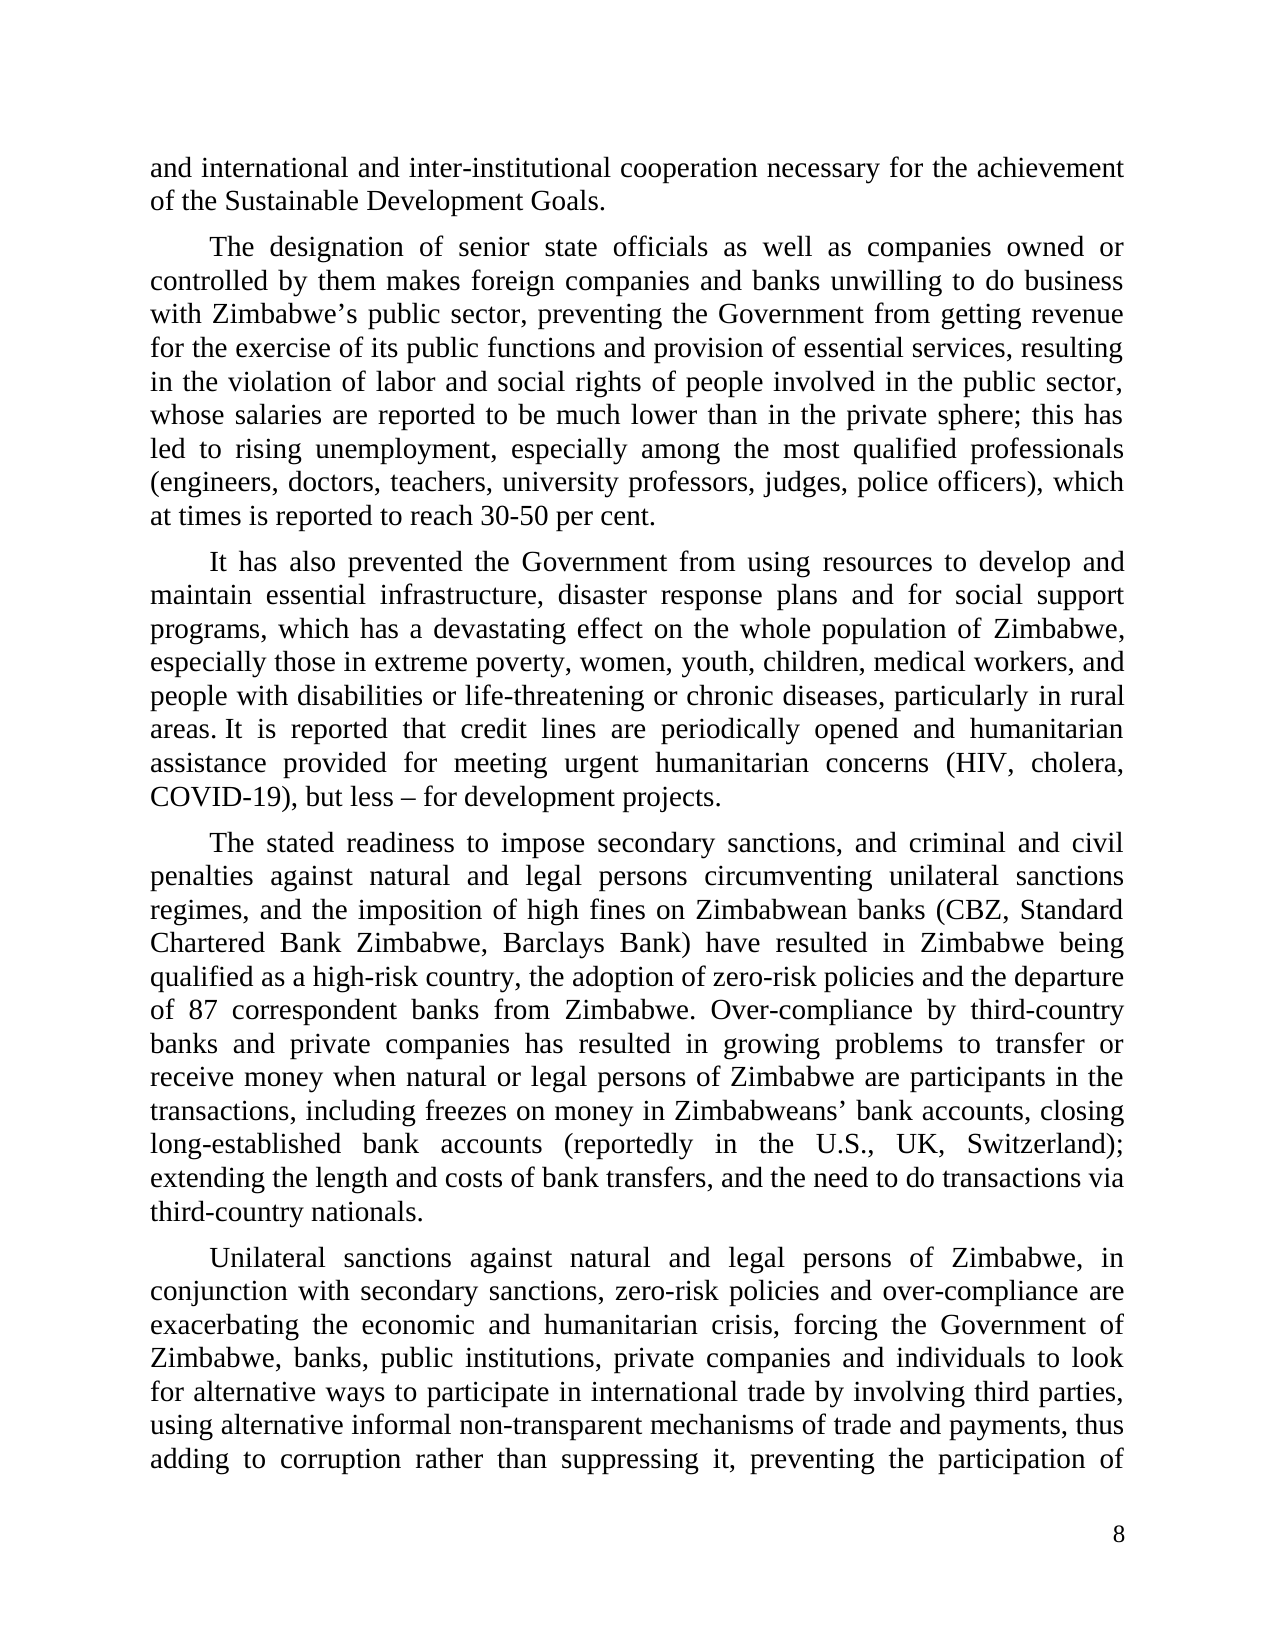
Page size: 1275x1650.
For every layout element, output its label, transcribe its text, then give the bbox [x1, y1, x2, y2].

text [150, 150, 1125, 217]
text It has also prevented the Government from using resources to develop and maintain essential infrastructure, disaster response plans and for social support programs, which has a devastating effect on the whole population of Zimbabwe, especially those in extreme poverty, women, youth, children, medical workers, and people with disabilities or life-threatening or chronic diseases, particularly in rural areas. It is reported that credit lines are periodically opened and humanitarian assistance provided for meeting urgent humanitarian concerns (HIV, cholera, COVID-19), but less – for development projects. [150, 544, 1125, 812]
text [150, 1240, 1125, 1474]
text The stated readiness to impose secondary sanctions, and criminal and civil penalties against natural and legal persons circumventing unilateral sanctions regimes, and the imposition of high fines on Zimbabwean banks (CBZ, Standard Chartered Bank Zimbabwe, Barclays Bank) have resulted in Zimbabwe being qualified as a high-risk country, the adoption of zero-risk policies and the departure of 87 correspondent banks from Zimbabwe. Over-compliance by third-country banks and private companies has resulted in growing problems to transfer or receive money when natural or legal persons of Zimbabwe are participants in the transactions, including freezes on money in Zimbabweans’ bank accounts, closing long-established bank accounts (reportedly in the U.S., UK, Switzerland); extending the length and costs of bank transfers, and the need to do transactions via third-country nationals. [150, 825, 1125, 1227]
text The designation of senior state officials as well as companies owned or controlled by them makes foreign companies and banks unwilling to do business with Zimbabwe’s public sector, preventing the Government from getting revenue for the exercise of its public functions and provision of essential services, resulting in the violation of labor and social rights of people involved in the public sector, whose salaries are reported to be much lower than in the private sphere; this has led to rising unemployment, especially among the most qualified professionals (engineers, doctors, teachers, university professors, judges, police officers), which at times is reported to reach 30-50 per cent. [150, 229, 1125, 531]
